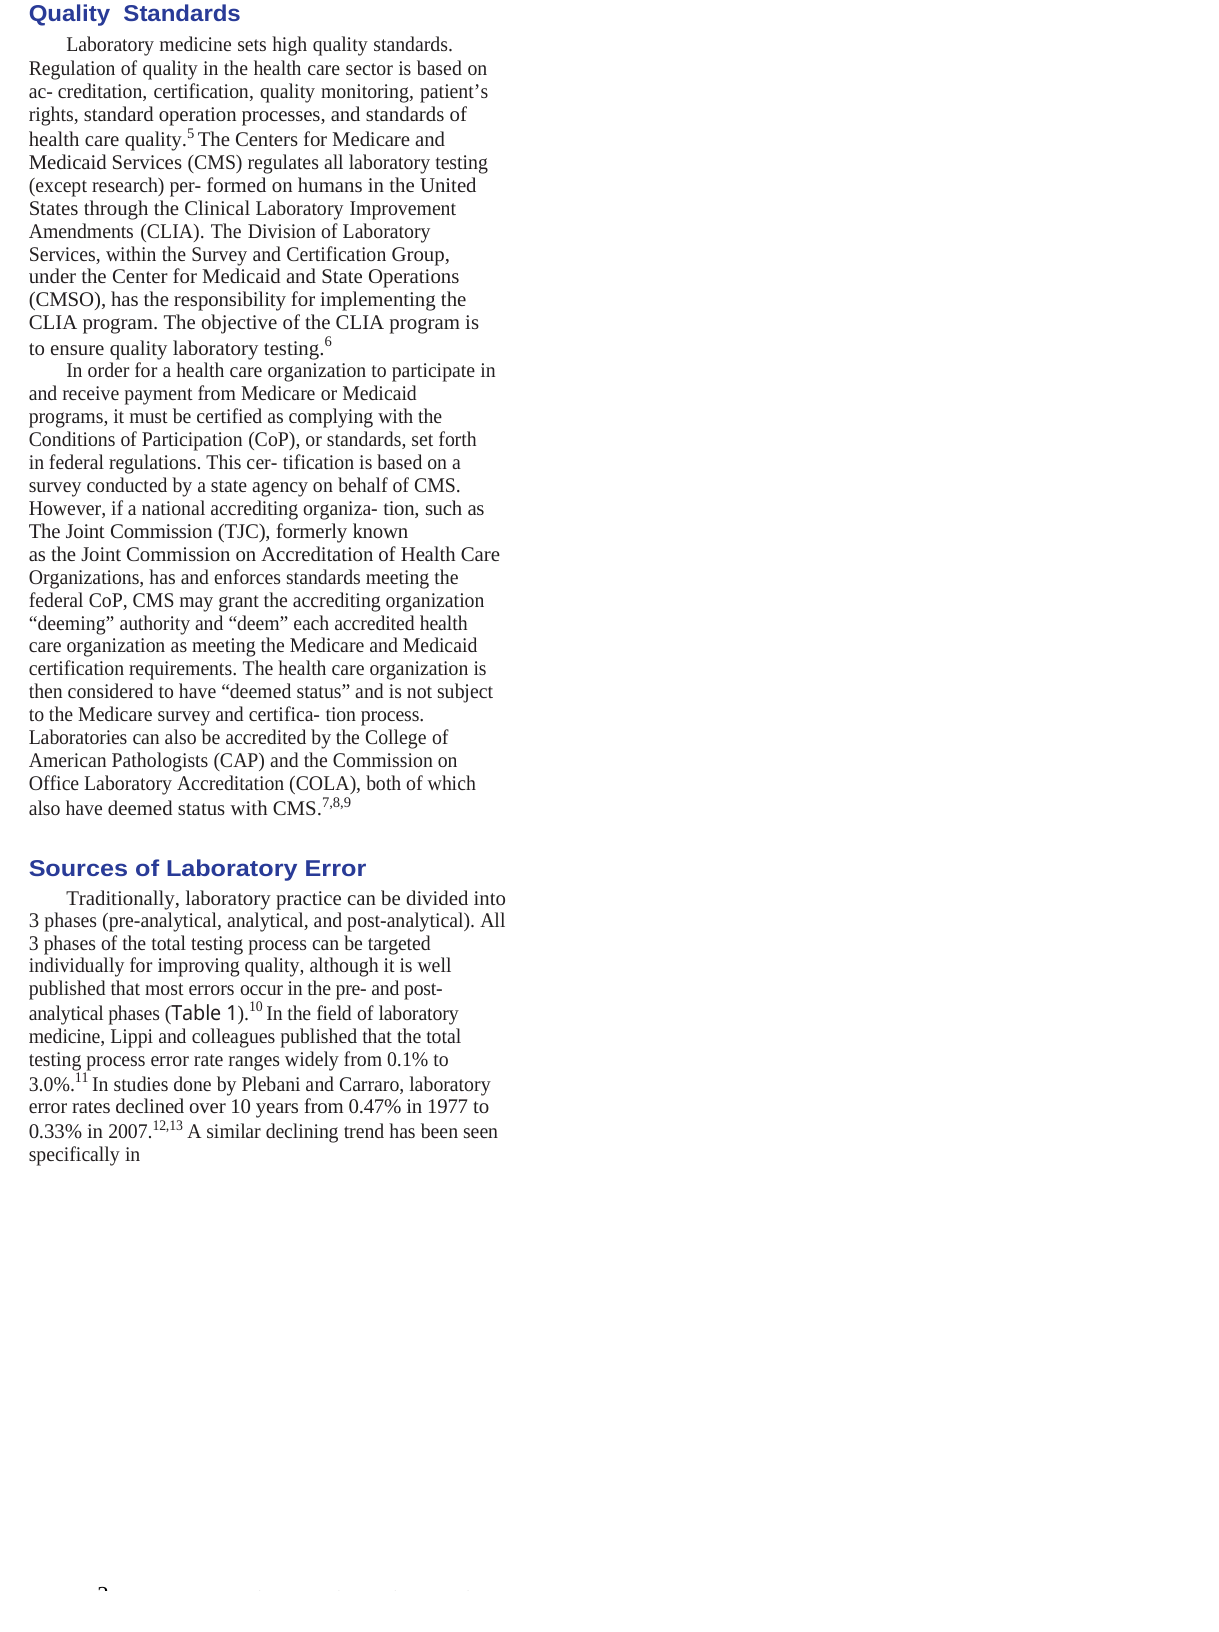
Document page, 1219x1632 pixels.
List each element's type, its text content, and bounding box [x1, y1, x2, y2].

subtitle Quality Standards [28, 0, 592, 26]
text Traditionally, laboratory practice can be divided into 3 phases (pre-analytical, analytical, and post-analytical). All 3 phases of the total testing process can be targeted individually for improving quality, although it is well published that most errors occur in the pre- and post-analytical phases (Table 1).10 In the field of laboratory medicine, Lippi and colleagues published that the total testing process error rate ranges widely from 0.1% to 3.0%.11 In studies done by Plebani and Carraro, laboratory error rates declined over 10 years from 0.47% in 1977 to 0.33% in 2007.12,13 A similar declining trend has been seen specifically in [28, 888, 507, 1166]
text Regulation of quality in the health care sector is based on ac- creditation, certification, quality monitoring, patient’s rights, standard operation processes, and standards of health care quality.5 The Centers for Medicare and Medicaid Services (CMS) regulates all laboratory testing (except research) per- formed on humans in the United States through the Clinical Laboratory Improvement Amendments (CLIA). The Division of Laboratory Services, within the Survey and Certification Group, under the Center for Medicaid and State Operations (CMSO), has the responsibility for implementing the CLIA program. The objective of the CLIA program is to ensure quality laboratory testing.6 [28, 57, 495, 360]
text In order for a health care organization to participate in and receive payment from Medicare or Medicaid programs, it must be certified as complying with the Conditions of Participation (CoP), or standards, set forth in federal regulations. This cer- tification is based on a survey conducted by a state agency on behalf of CMS. However, if a national accrediting organiza- tion, such as The Joint Commission (TJC), formerly known [28, 360, 497, 543]
text Laboratory medicine sets high quality standards. [66, 33, 592, 57]
subtitle Sources of Laboratory Error [28, 855, 592, 882]
text as the Joint Commission on Accreditation of Health Care Organizations, has and enforces standards meeting the federal CoP, CMS may grant the accrediting organization “deeming” authority and “deem” each accredited health care organization as meeting the Medicare and Medicaid certification requirements. The health care organization is then considered to have “deemed status” and is not subject to the Medicare survey and certifica- tion process. Laboratories can also be accredited by the College of American Pathologists (CAP) and the Commission on Office Laboratory Accreditation (COLA), both of which also have deemed status with CMS.7,8,9 [28, 543, 504, 820]
